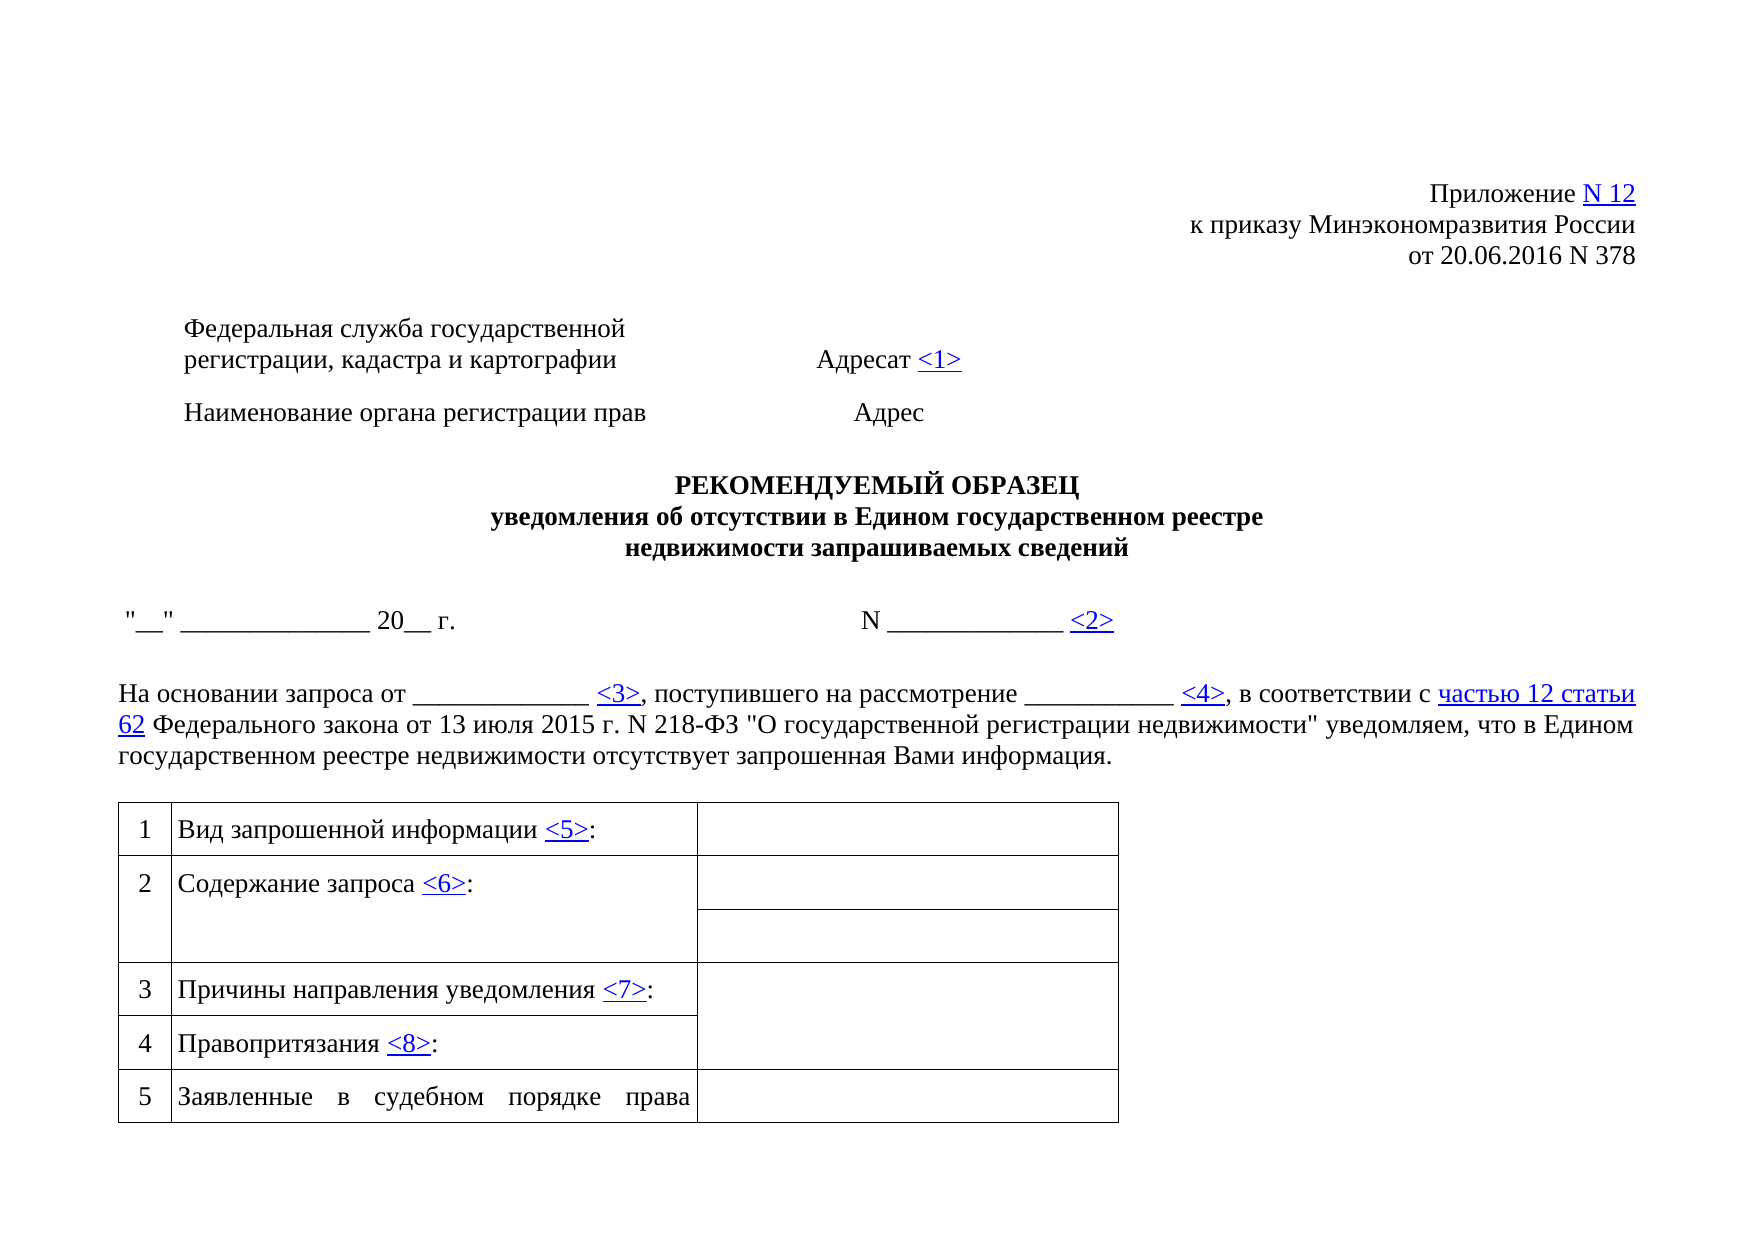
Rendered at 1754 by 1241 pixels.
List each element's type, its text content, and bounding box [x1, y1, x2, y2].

table_header 1 [119, 803, 171, 855]
text РЕКОМЕНДУЕМЫЙ ОБРАЗЕЦ [118, 469, 1636, 500]
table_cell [172, 1070, 697, 1122]
table_cell 3 [119, 963, 171, 1015]
table_cell [698, 963, 1118, 1069]
text уведомления об отсутствии в Едином государственном реестре [118, 500, 1636, 531]
table_cell 5 [119, 1070, 171, 1122]
text недвижимости запрашиваемых сведений [118, 531, 1636, 562]
text к приказу Минэкономразвития России [118, 208, 1636, 239]
table_header "__" ______________ 20__ г. [118, 594, 630, 646]
table_header Вид запрошенной информации <5>: [172, 803, 697, 855]
table_header Адресат <1> [661, 302, 1116, 385]
table_header N _____________ <2> [630, 594, 1120, 646]
table_cell [698, 1070, 1118, 1122]
table_cell Причины направления уведомления <7>: [172, 963, 697, 1015]
text от 20.06.2016 N 378 [118, 239, 1636, 271]
table_cell [698, 856, 1118, 908]
table_cell Наименование органа регистрации прав [118, 385, 661, 438]
table_header Федеральная служба государственной регистрации, кадастра и картографии [118, 302, 661, 385]
text На основании запроса от _____________ <3>, поступившего на рассмотрение ___________ <4>, в соответствии с частью 12 статьи 62 Федерального закона от 13 июля 2015 г. N 218-ФЗ "О государственной регистрации недвижимости" уведомляем, что в Едином государственном реестре недвижимости отсутствует запрошенная Вами информация. [118, 677, 1636, 770]
table_cell Содержание запроса <6>: [172, 856, 697, 962]
table_cell Правопритязания <8>: [172, 1016, 697, 1069]
table_cell 2 [119, 856, 171, 962]
table_cell 4 [119, 1016, 171, 1069]
table_cell [698, 910, 1118, 962]
table_cell Адрес [661, 385, 1116, 438]
list Приложение N 12 [118, 177, 1636, 208]
table_header [698, 803, 1118, 855]
